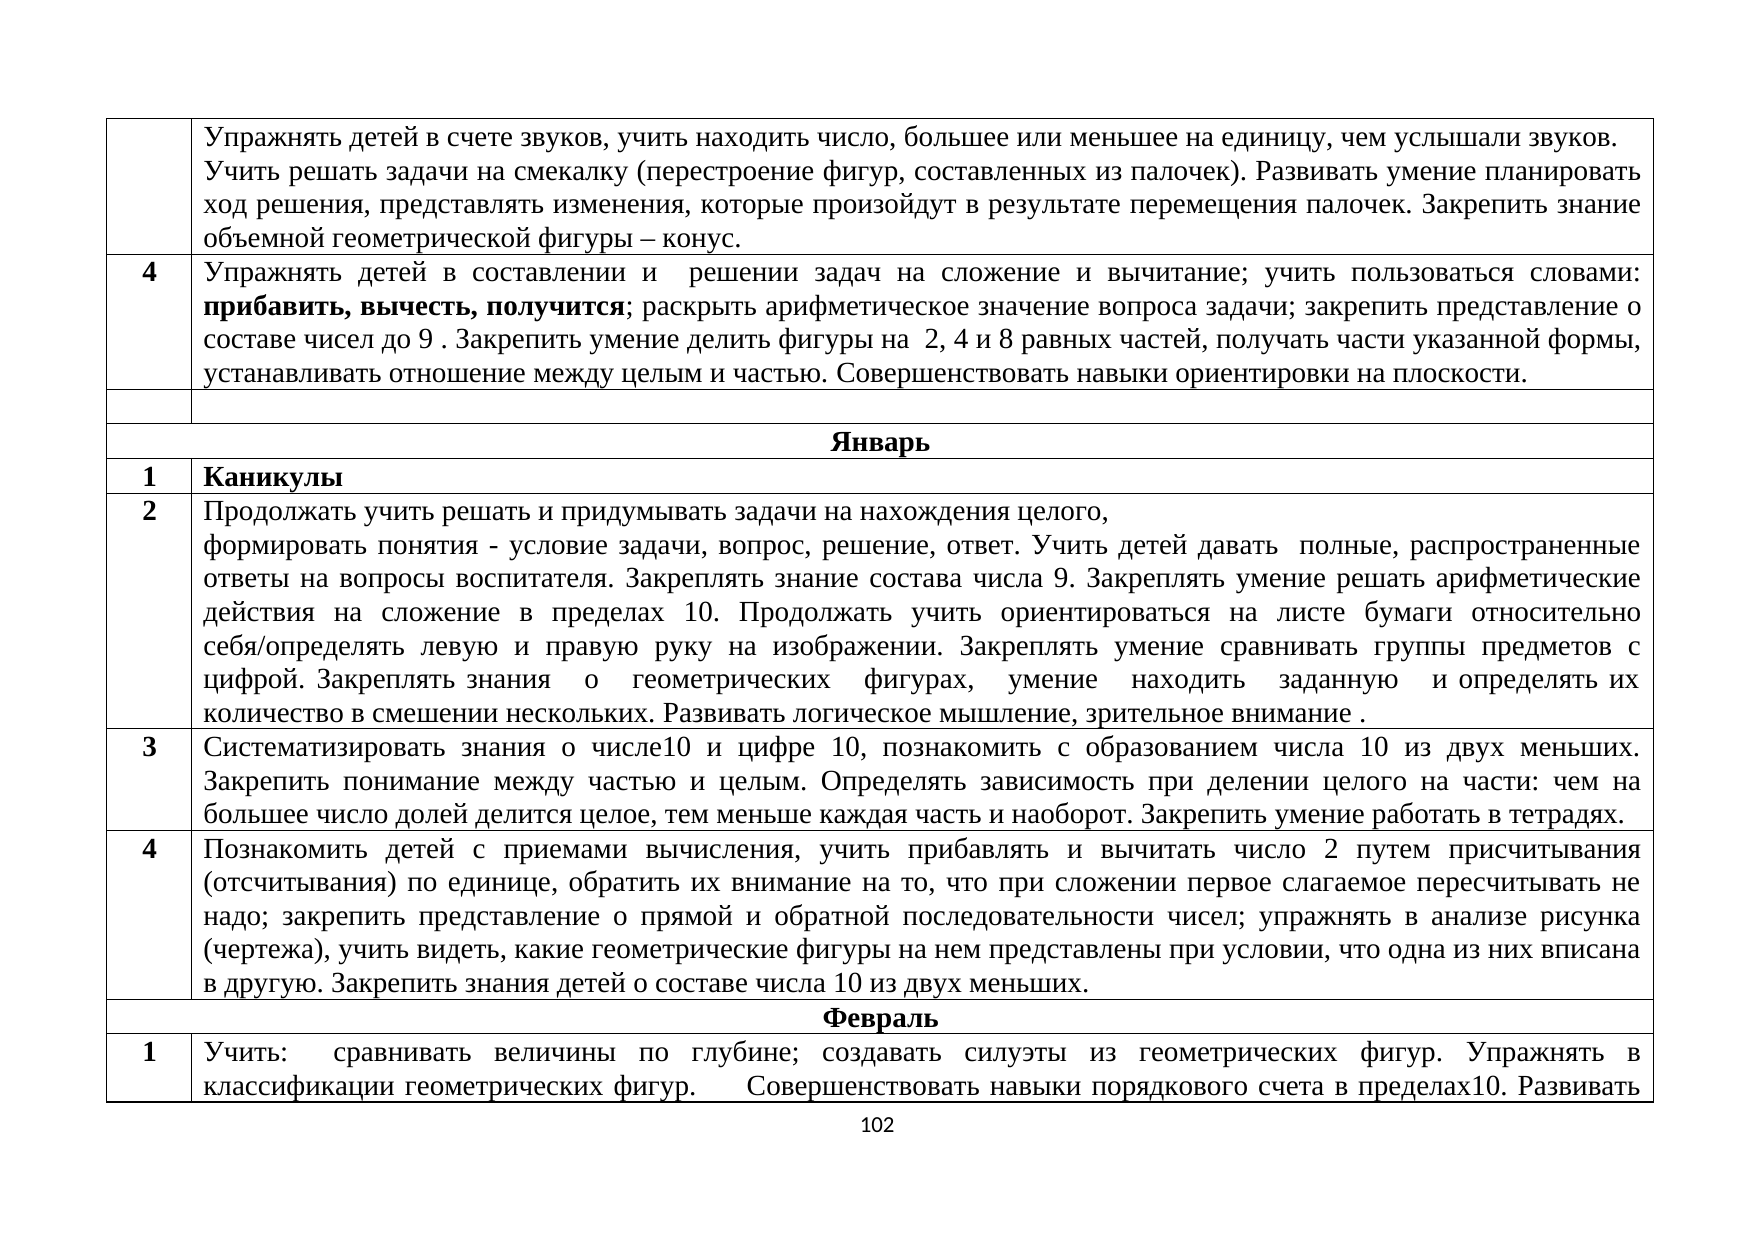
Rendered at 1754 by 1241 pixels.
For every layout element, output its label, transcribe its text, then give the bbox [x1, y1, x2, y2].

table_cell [192, 1034, 1653, 1101]
table_cell Февраль [107, 1000, 1653, 1033]
table_cell Упражнять детей в составлении и решении задач на сложение и вычитание; учить пользоваться словами: прибавить, вычесть, получится; раскрыть арифметическое значение вопроса задачи; закрепить представление о составе чисел до 9 . Закрепить умение делить фигуры на 2, 4 и 8 равных частей, получать части указанной формы, устанавливать отношение между целым и частью. Совершенствовать навыки ориентировки на плоскости. [192, 255, 1653, 389]
table_cell Познакомить детей с приемами вычисления, учить прибавлять и вычитать число 2 путем присчитывания (отсчитывания) по единице, обратить их внимание на то, что при сложении первое слагаемое пересчитывать не надо; закрепить представление о прямой и обратной последовательности чисел; упражнять в анализе рисунка (чертежа), учить видеть, какие геометрические фигуры на нем представлены при условии, что одна из них вписана в другую. Закрепить знания детей о составе числа 10 из двух меньших. [192, 831, 1653, 999]
table_cell 1 [107, 459, 191, 492]
table_cell 4 [107, 831, 191, 999]
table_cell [192, 119, 1653, 253]
table_cell 3 [107, 119, 191, 253]
table_cell Продолжать учить решать и придумывать задачи на нахождения целого, формировать понятия - условие задачи, вопрос, решение, ответ. Учить детей давать полные, распространенные ответы на вопросы воспитателя. Закреплять знание состава числа 9. Закреплять умение решать арифметические действия на сложение в пределах 10. Продолжать учить ориентироваться на листе бумаги относительно себя/определять левую и правую руку на изображении. Закреплять умение сравнивать группы предметов с цифрой. Закреплять знания о геометрических фигурах, умение находить заданную и определять их количество в смешении нескольких. Развивать логическое мышление, зрительное внимание . [192, 494, 1653, 728]
table_cell Каникулы [192, 459, 1653, 492]
table_cell Систематизировать знания о числе10 и цифре 10, познакомить с образованием числа 10 из двух меньших. Закрепить понимание между частью и целым. Определять зависимость при делении целого на части: чем на большее число долей делится целое, тем меньше каждая часть и наоборот. Закрепить умение работать в тетрадях. [192, 729, 1653, 830]
table_cell Январь [107, 424, 1653, 458]
table_cell 3 [107, 729, 191, 830]
table_cell 4 [107, 255, 191, 389]
table_cell [107, 390, 191, 423]
table_cell [192, 390, 1653, 423]
table_cell 1 [107, 1034, 191, 1101]
table_cell 2 [107, 494, 191, 728]
